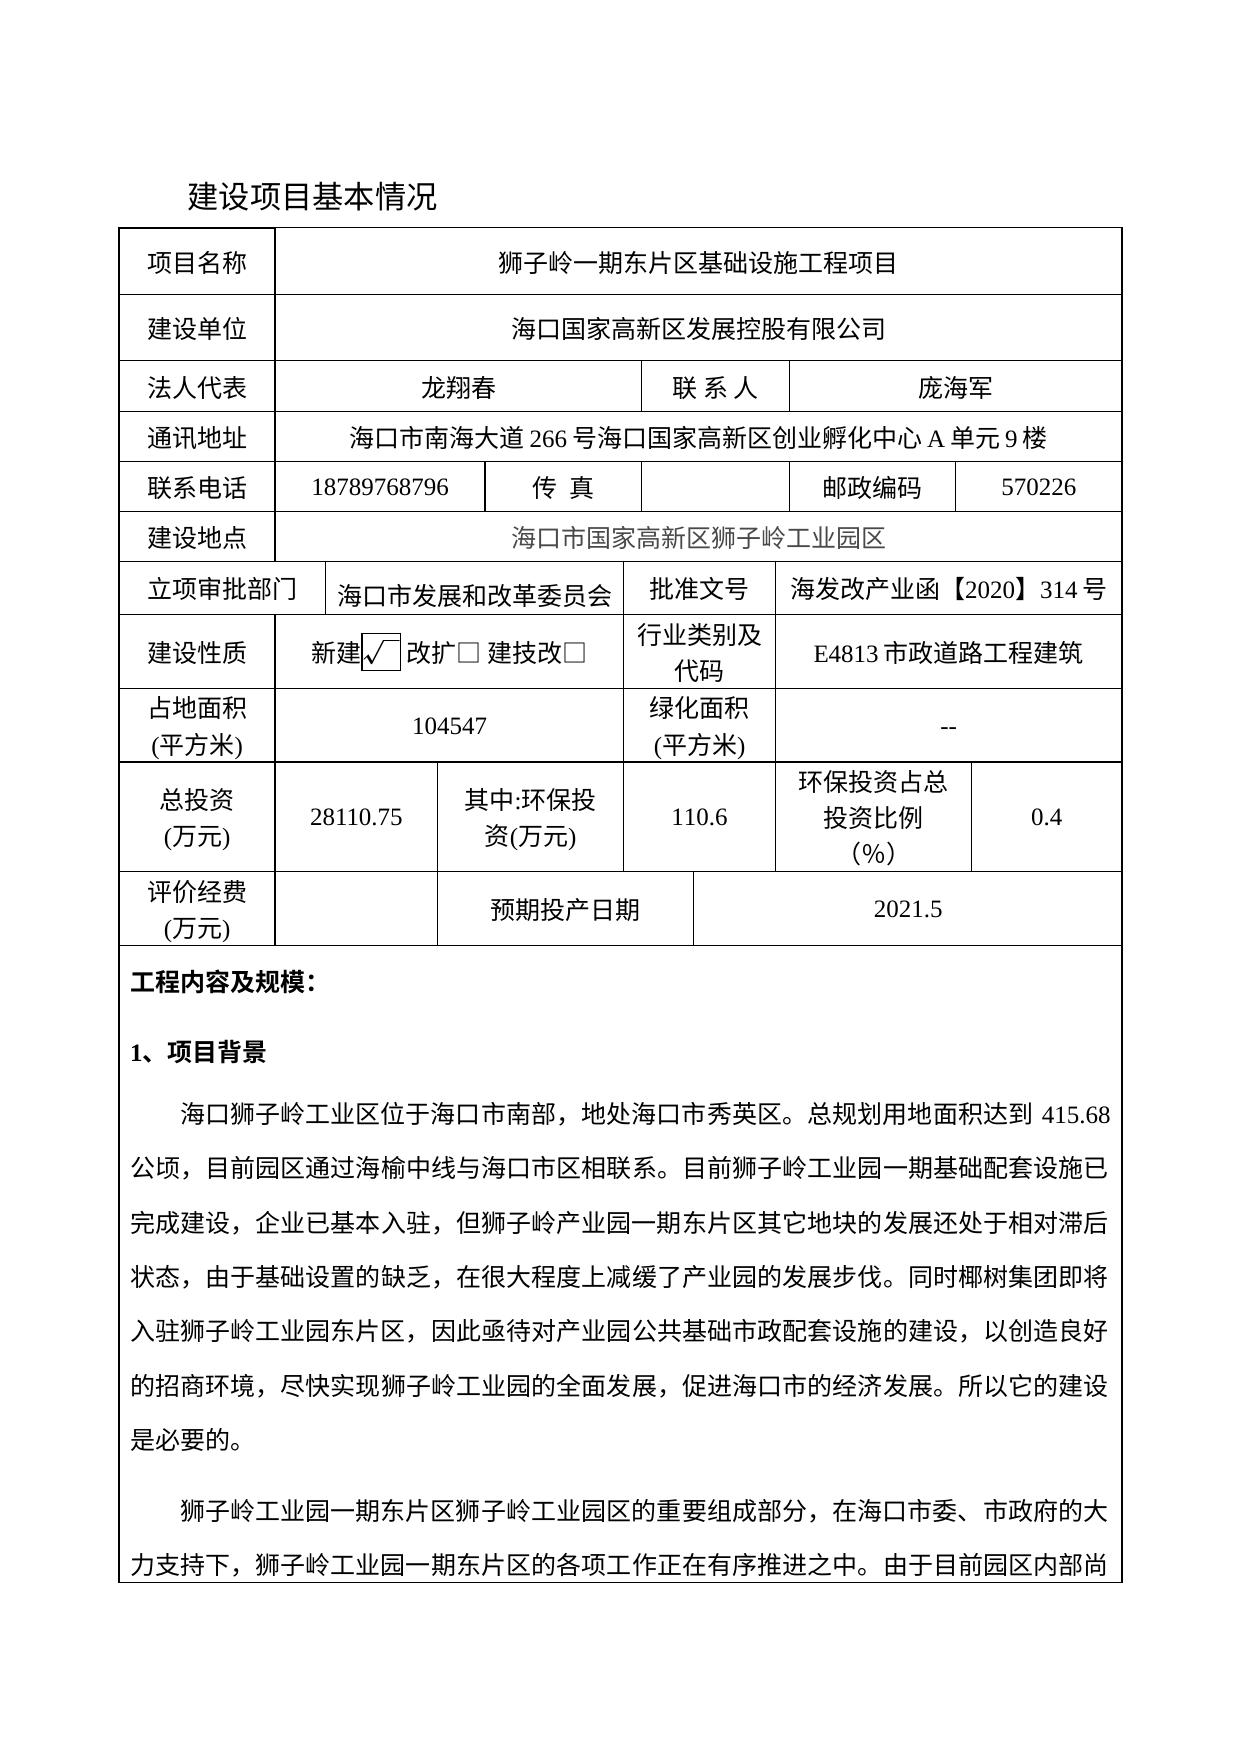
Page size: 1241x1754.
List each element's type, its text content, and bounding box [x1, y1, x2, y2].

table_header 狮子岭一期东片区基础设施工程项目 [276, 228, 1121, 294]
text 建设项目基本情况 [187, 162, 1053, 227]
table_cell 批准文号 [624, 562, 775, 614]
table_cell 总投资 (万元) [120, 763, 274, 871]
table_cell 评价经费 (万元) [120, 872, 274, 945]
table_cell 建设单位 [120, 295, 274, 360]
table_cell 传 真 [486, 462, 641, 511]
table_cell 0.4 [972, 763, 1121, 871]
table_cell 海发改产业函【2020】314号 [776, 562, 1121, 614]
table_cell 环保投资占总投资比例（％） [776, 763, 971, 871]
table_cell 其中:环保投 资(万元) [438, 763, 623, 871]
table_cell 联系电话 [120, 462, 274, 511]
table_cell 邮政编码 [790, 462, 955, 511]
table_cell [276, 872, 437, 945]
table_cell 18789768796 [276, 462, 484, 511]
table_cell 海口市南海大道266号海口国家高新区创业孵化中心A单元9楼 [276, 412, 1121, 461]
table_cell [120, 946, 1121, 1582]
table_cell 海口市发展和改革委员会 [326, 562, 623, 614]
table_cell 庞海军 [790, 361, 1121, 411]
table_cell 建设性质 [120, 615, 274, 688]
table_cell 占地面积 (平方米) [120, 689, 274, 761]
table_cell E4813市政道路工程建筑 [776, 615, 1121, 688]
table_cell 预期投产日期 [438, 872, 693, 945]
table_cell 新建√ 改扩□ 建技改□ [276, 615, 623, 688]
table_cell 104547 [276, 689, 623, 761]
table_cell 龙翔春 [276, 361, 641, 411]
table_cell 110.6 [624, 763, 775, 871]
table_cell 建设地点 [120, 512, 274, 561]
table_cell 法人代表 [120, 361, 274, 411]
table_cell 海口国家高新区发展控股有限公司 [276, 295, 1121, 360]
table_cell 联 系 人 [642, 361, 789, 411]
table_cell 通讯地址 [120, 412, 274, 461]
table_cell [642, 462, 789, 511]
table_cell 绿化面积 (平方米) [624, 689, 775, 761]
table_header 项目名称 [120, 229, 274, 294]
table_cell 570226 [956, 462, 1121, 511]
table_cell 海口市国家高新区狮子岭工业园区 [276, 512, 1121, 561]
table_cell 28110.75 [276, 763, 437, 871]
table_cell 立项审批部门 [120, 562, 325, 614]
table_cell 2021.5 [694, 872, 1121, 945]
table_cell -- [776, 689, 1121, 761]
table_cell 行业类别及代码 [624, 615, 775, 688]
